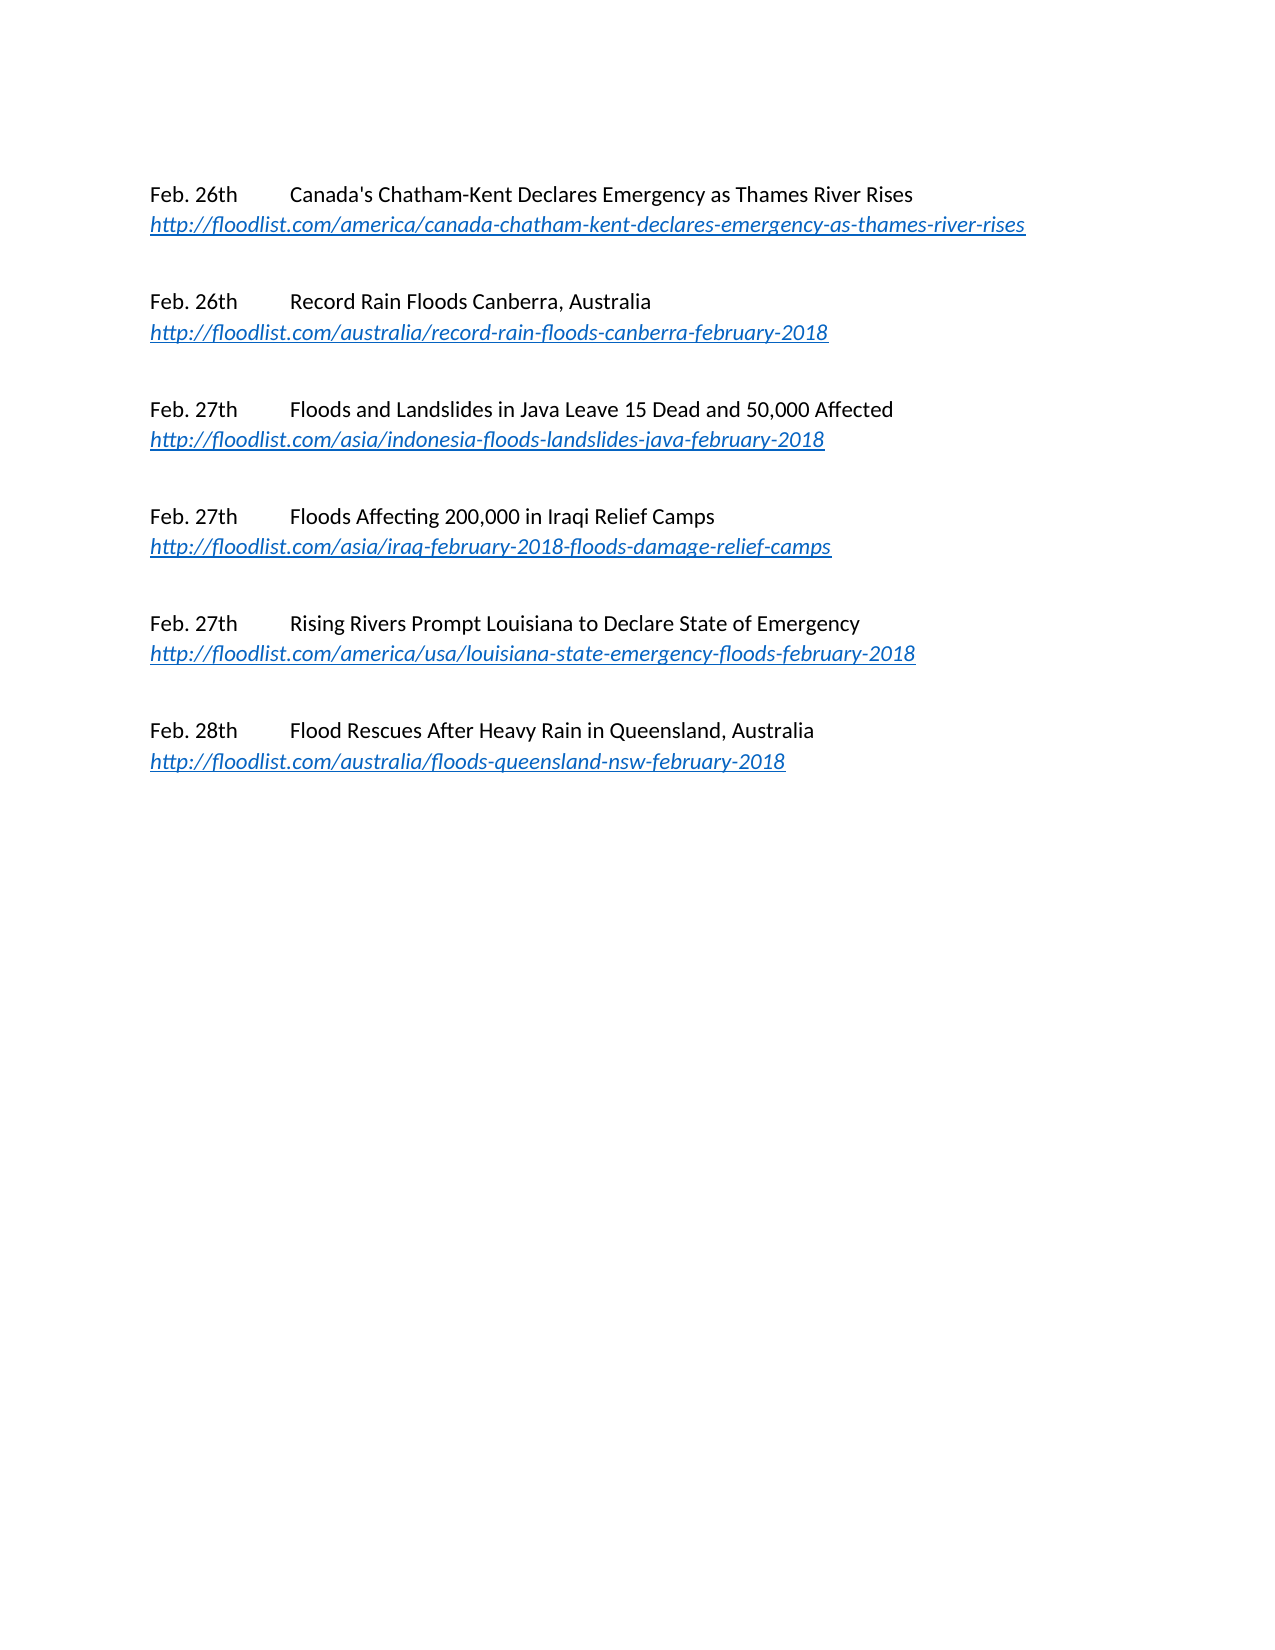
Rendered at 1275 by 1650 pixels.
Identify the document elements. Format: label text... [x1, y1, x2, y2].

text Feb. 28th Flood Rescues After Heavy Rain in Queensland, Australia http://floodlist.com/australia/floods-queensland-nsw-february-2018 [150, 686, 1125, 775]
text Feb. 27th Floods and Landslides in Java Leave 15 Dead and 50,000 Affected http://floodlist.com/asia/indonesia-floods-landslides-java-february-2018 [150, 364, 1125, 453]
text Feb. 26th Record Rain Floods Canberra, Australia http://floodlist.com/australia/record-rain-floods-canberra-february-2018 [150, 257, 1125, 346]
text Feb. 26th Canada's Chatham-Kent Declares Emergency as Thames River Rises http://floodlist.com/america/canada-chatham-kent-declares-emergency-as-thames-river-rises [150, 150, 1125, 238]
text Feb. 27th Rising Rivers Prompt Louisiana to Declare State of Emergency http://floodlist.com/america/usa/louisiana-state-emergency-floods-february-2018 [150, 579, 1125, 668]
text Feb. 27th Floods Affecting 200,000 in Iraqi Relief Camps http://floodlist.com/asia/iraq-february-2018-floods-damage-relief-camps [150, 472, 1125, 560]
